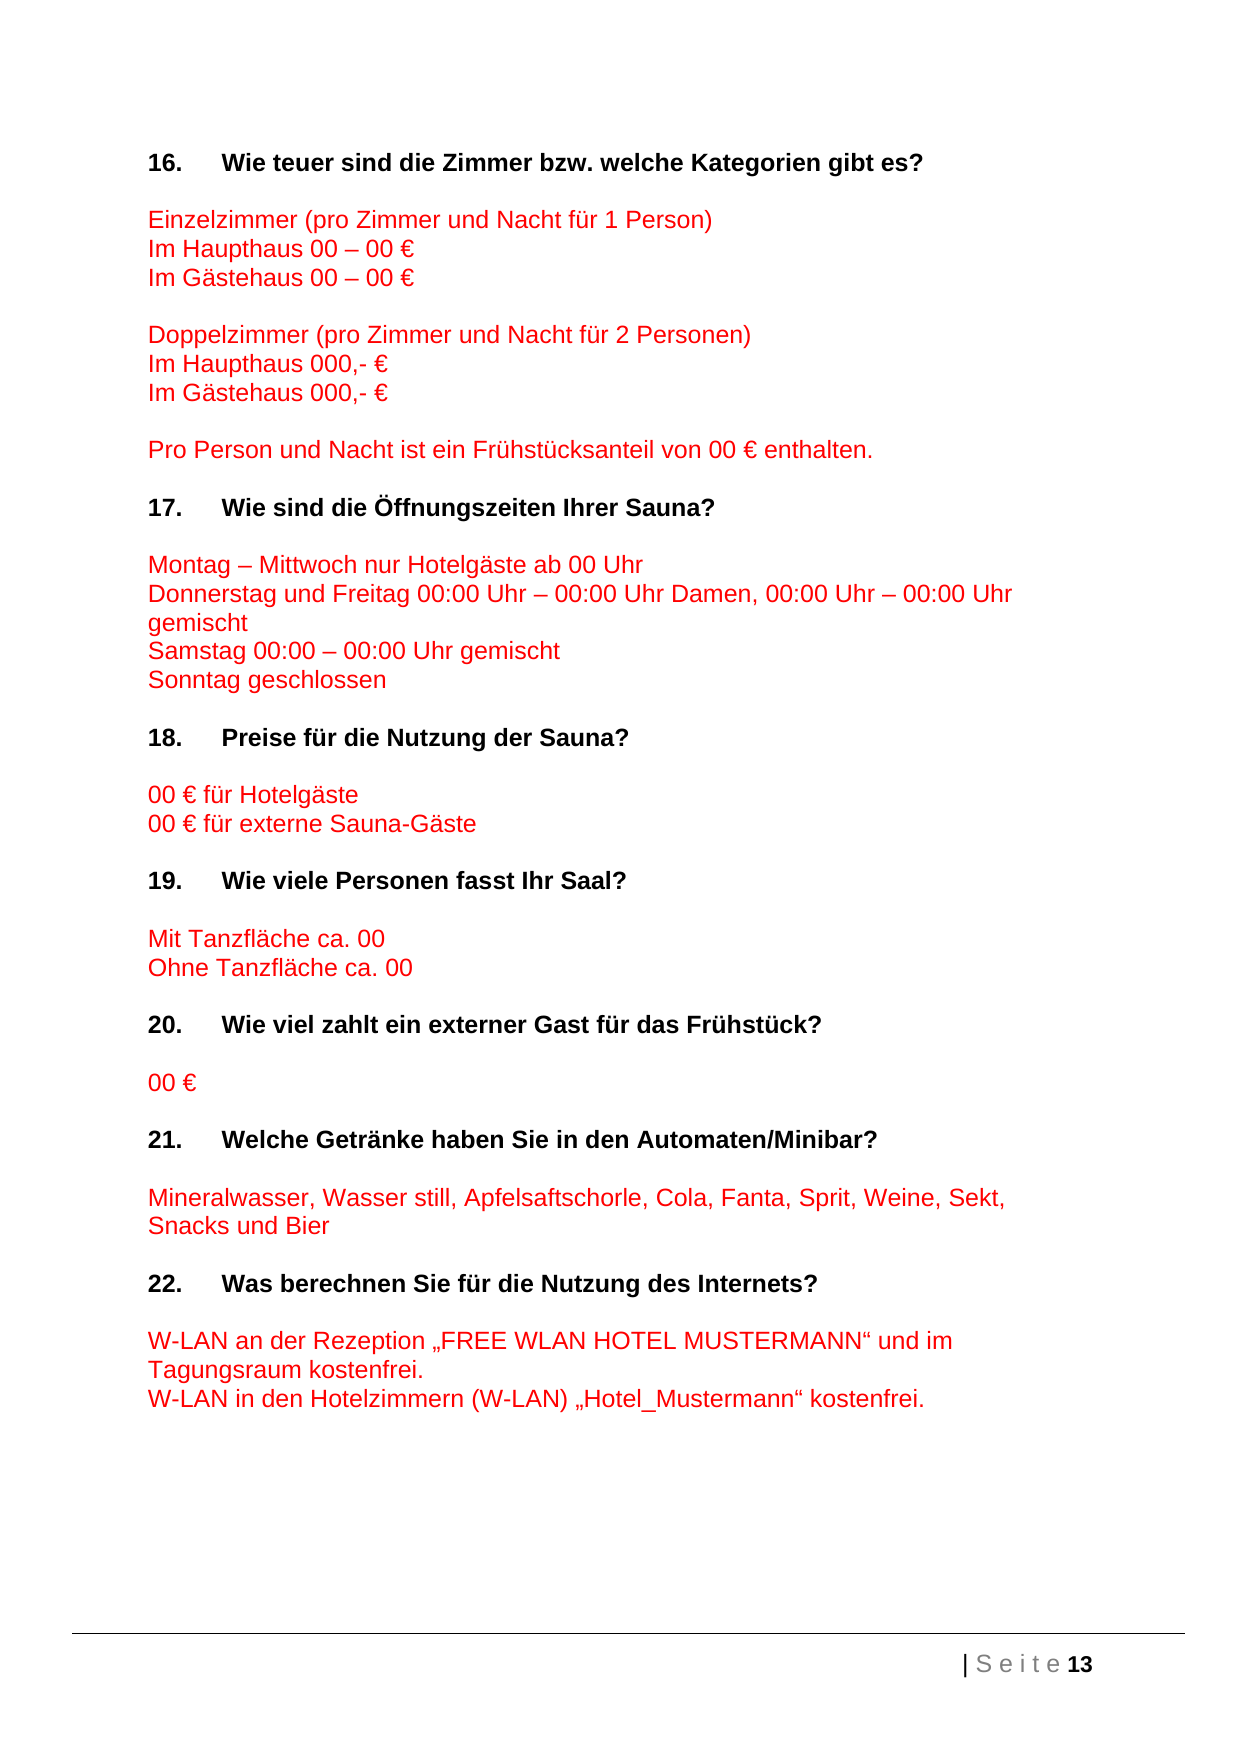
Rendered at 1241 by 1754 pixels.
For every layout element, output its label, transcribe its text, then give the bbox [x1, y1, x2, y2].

text Im Gästehaus 00 – 00 € [148, 263, 1093, 291]
text 00 € für Hotelgäste [148, 780, 1093, 809]
text 20. Wie viel zahlt ein externer Gast für das Frühstück? [148, 1010, 1093, 1039]
text W-LAN in den Hotelzimmern (W-LAN) „Hotel_Mustermann“ kostenfrei. [148, 1384, 1093, 1413]
text Montag – Mittwoch nur Hotelgäste ab 00 Uhr [148, 550, 1093, 579]
text 19. Wie viele Personen fasst Ihr Saal? [148, 866, 1093, 895]
text 21. Welche Getränke haben Sie in den Automaten/Minibar? [148, 1125, 1093, 1154]
text Doppelzimmer (pro Zimmer und Nacht für 2 Personen) [148, 320, 1093, 349]
text Im Haupthaus 000,- € [148, 349, 1093, 378]
text 16. Wie teuer sind die Zimmer bzw. welche Kategorien gibt es? [148, 148, 1093, 176]
text 22. Was berechnen Sie für die Nutzung des Internets? [148, 1269, 1093, 1298]
text Samstag 00:00 – 00:00 Uhr gemischt [148, 636, 1093, 665]
text Donnerstag und Freitag 00:00 Uhr – 00:00 Uhr Damen, 00:00 Uhr – 00:00 Uhr gemischt [148, 579, 1093, 636]
text 00 € für externe Sauna-Gäste [148, 809, 1093, 838]
text Im Gästehaus 000,- € [148, 378, 1093, 406]
text 00 € [148, 1068, 1093, 1096]
text Mit Tanzfläche ca. 00 [148, 924, 1093, 953]
text Pro Person und Nacht ist ein Frühstücksanteil von 00 € enthalten. [148, 435, 1093, 464]
text Mineralwasser, Wasser still, Apfelsaftschorle, Cola, Fanta, Sprit, Weine, Sekt, Snacks und Bier [148, 1183, 1093, 1240]
text 17. Wie sind die Öffnungszeiten Ihrer Sauna? [148, 493, 1093, 521]
text Ohne Tanzfläche ca. 00 [148, 953, 1093, 981]
text Sonntag geschlossen [148, 665, 1093, 694]
text 18. Preise für die Nutzung der Sauna? [148, 723, 1093, 751]
text Im Haupthaus 00 – 00 € [148, 234, 1093, 263]
text W-LAN an der Rezeption „FREE WLAN HOTEL MUSTERMANN“ und im Tagungsraum kostenfrei. [148, 1326, 1093, 1384]
text Einzelzimmer (pro Zimmer und Nacht für 1 Person) [148, 205, 1093, 234]
